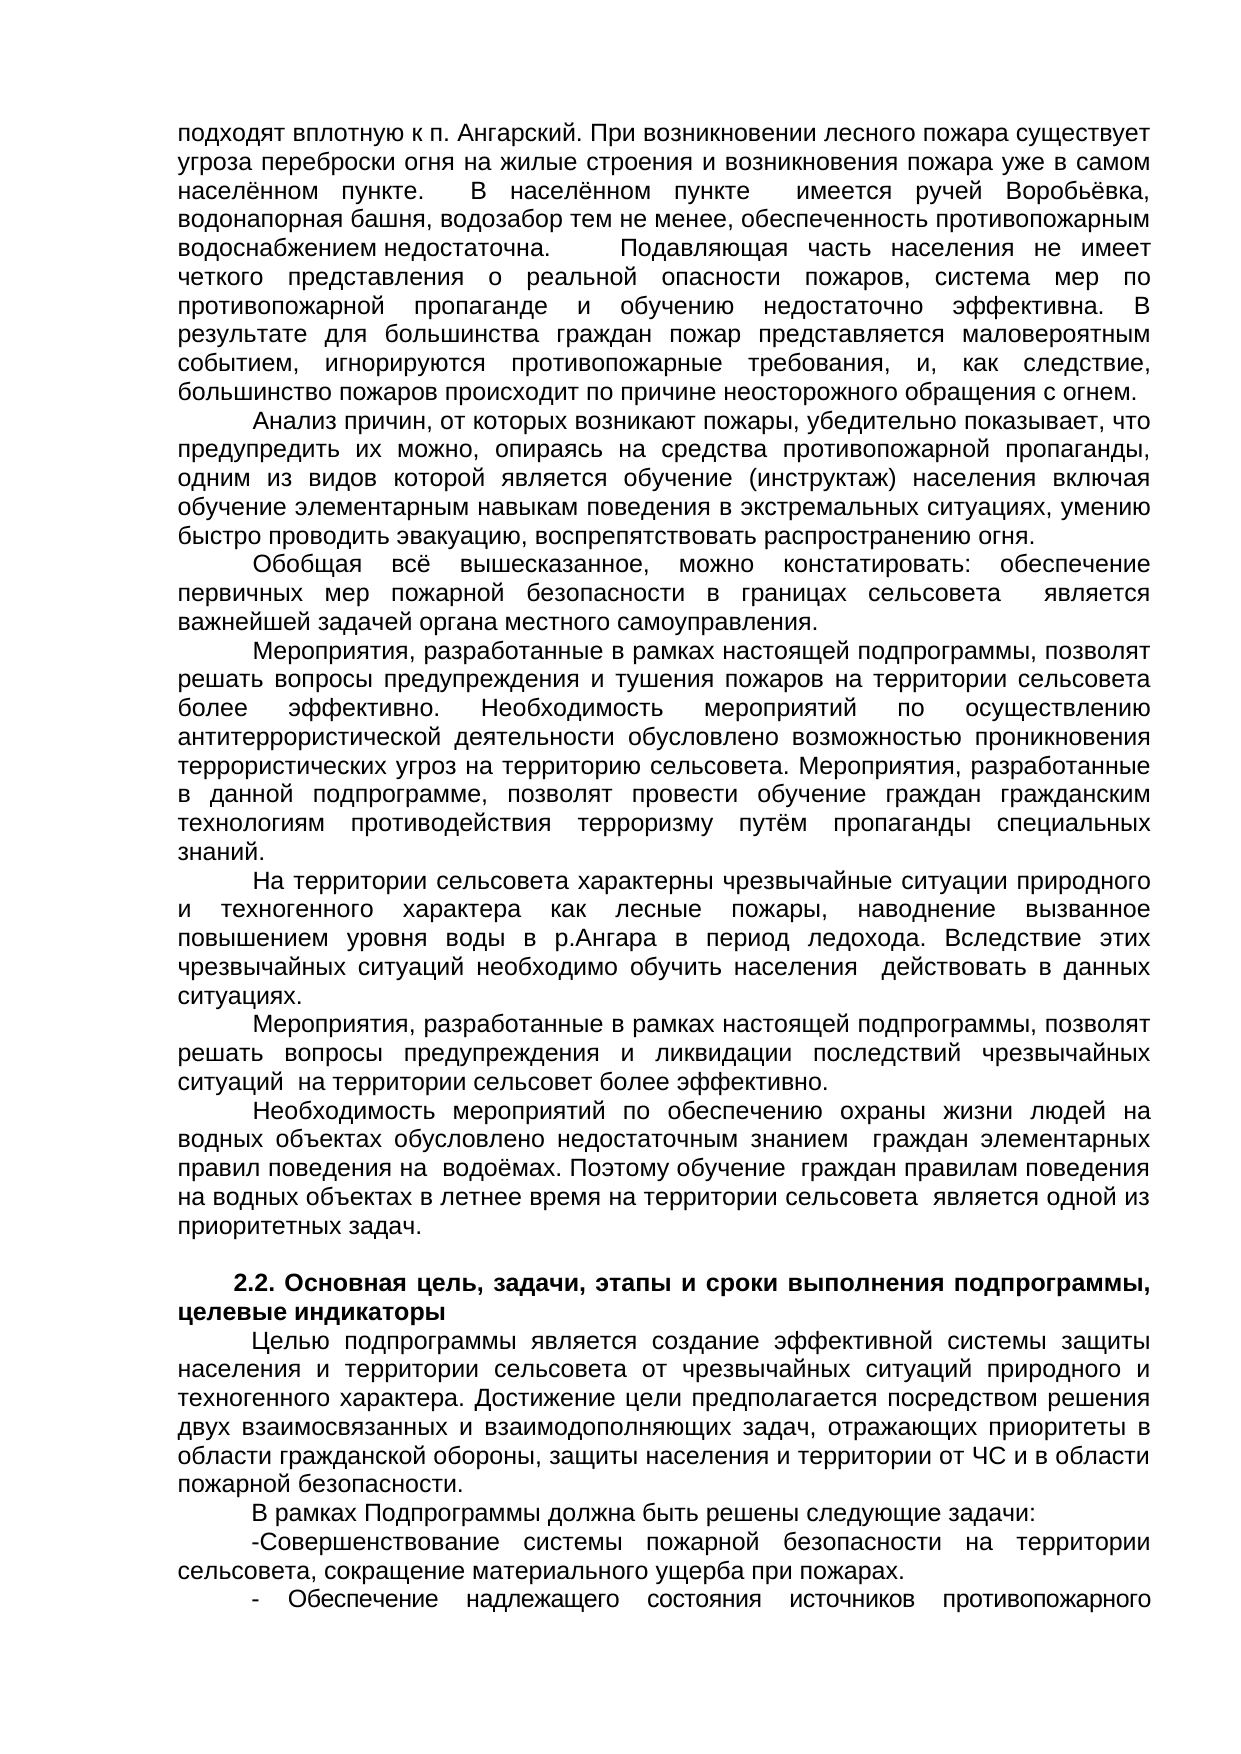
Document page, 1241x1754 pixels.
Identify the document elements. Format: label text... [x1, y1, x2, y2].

text -Совершенствование системы пожарной безопасности на территории сельсовета, сокращение материального ущерба при пожарах. [177, 1527, 1152, 1584]
text Мероприятия, разработанные в рамках настоящей подпрограммы, позволят решать вопросы предупреждения и тушения пожаров на территории сельсовета более эффективно. Необходимость мероприятий по осуществлению антитеррористической деятельности обусловлено возможностью проникновения террористических угроз на территорию сельсовета. Мероприятия, разработанные в данной подпрограмме, позволят провести обучение граждан гражданским технологиям противодействия терроризму путём пропаганды специальных знаний. [177, 636, 1152, 866]
text Мероприятия, разработанные в рамках настоящей подпрограммы, позволят решать вопросы предупреждения и ликвидации последствий чрезвычайных ситуаций на территории сельсовет более эффективно. [177, 1009, 1152, 1096]
text Анализ причин, от которых возникают пожары, убедительно показывает, что предупредить их можно, опираясь на средства противопожарной пропаганды, одним из видов которой является обучение (инструктаж) населения включая обучение элементарным навыкам поведения в экстремальных ситуациях, умению быстро проводить эвакуацию, воспрепятствовать распространению огня. [177, 406, 1152, 549]
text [177, 1584, 1152, 1613]
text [177, 118, 1152, 406]
text В рамках Подпрограммы должна быть решены следующие задачи: [177, 1498, 1152, 1527]
text Обобщая всё вышесказанное, можно констатировать: обеспечение первичных мер пожарной безопасности в границах сельсовета является важнейшей задачей органа местного самоуправления. [177, 549, 1152, 636]
text Необходимость мероприятий по обеспечению охраны жизни людей на водных объектах обусловлено недостаточным знанием граждан элементарных правил поведения на водоёмах. Поэтому обучение граждан правилам поведения на водных объектах в летнее время на территории сельсовета является одной из приоритетных задач. [177, 1096, 1152, 1239]
text На территории сельсовета характерны чрезвычайные ситуации природного и техногенного характера как лесные пожары, наводнение вызванное повышением уровня воды в р.Ангара в период ледохода. Вследствие этих чрезвычайных ситуаций необходимо обучить населения действовать в данных ситуациях. [177, 866, 1152, 1009]
text Целью подпрограммы является создание эффективной системы защиты населения и территории сельсовета от чрезвычайных ситуаций природного и техногенного характера. Достижение цели предполагается посредством решения двух взаимосвязанных и взаимодополняющих задач, отражающих приоритеты в области гражданской обороны, защиты населения и территории от ЧС и в области пожарной безопасности. [177, 1326, 1152, 1498]
text 2.2. Основная цель, задачи, этапы и сроки выполнения подпрограммы, целевые индикаторы [177, 1268, 1152, 1326]
